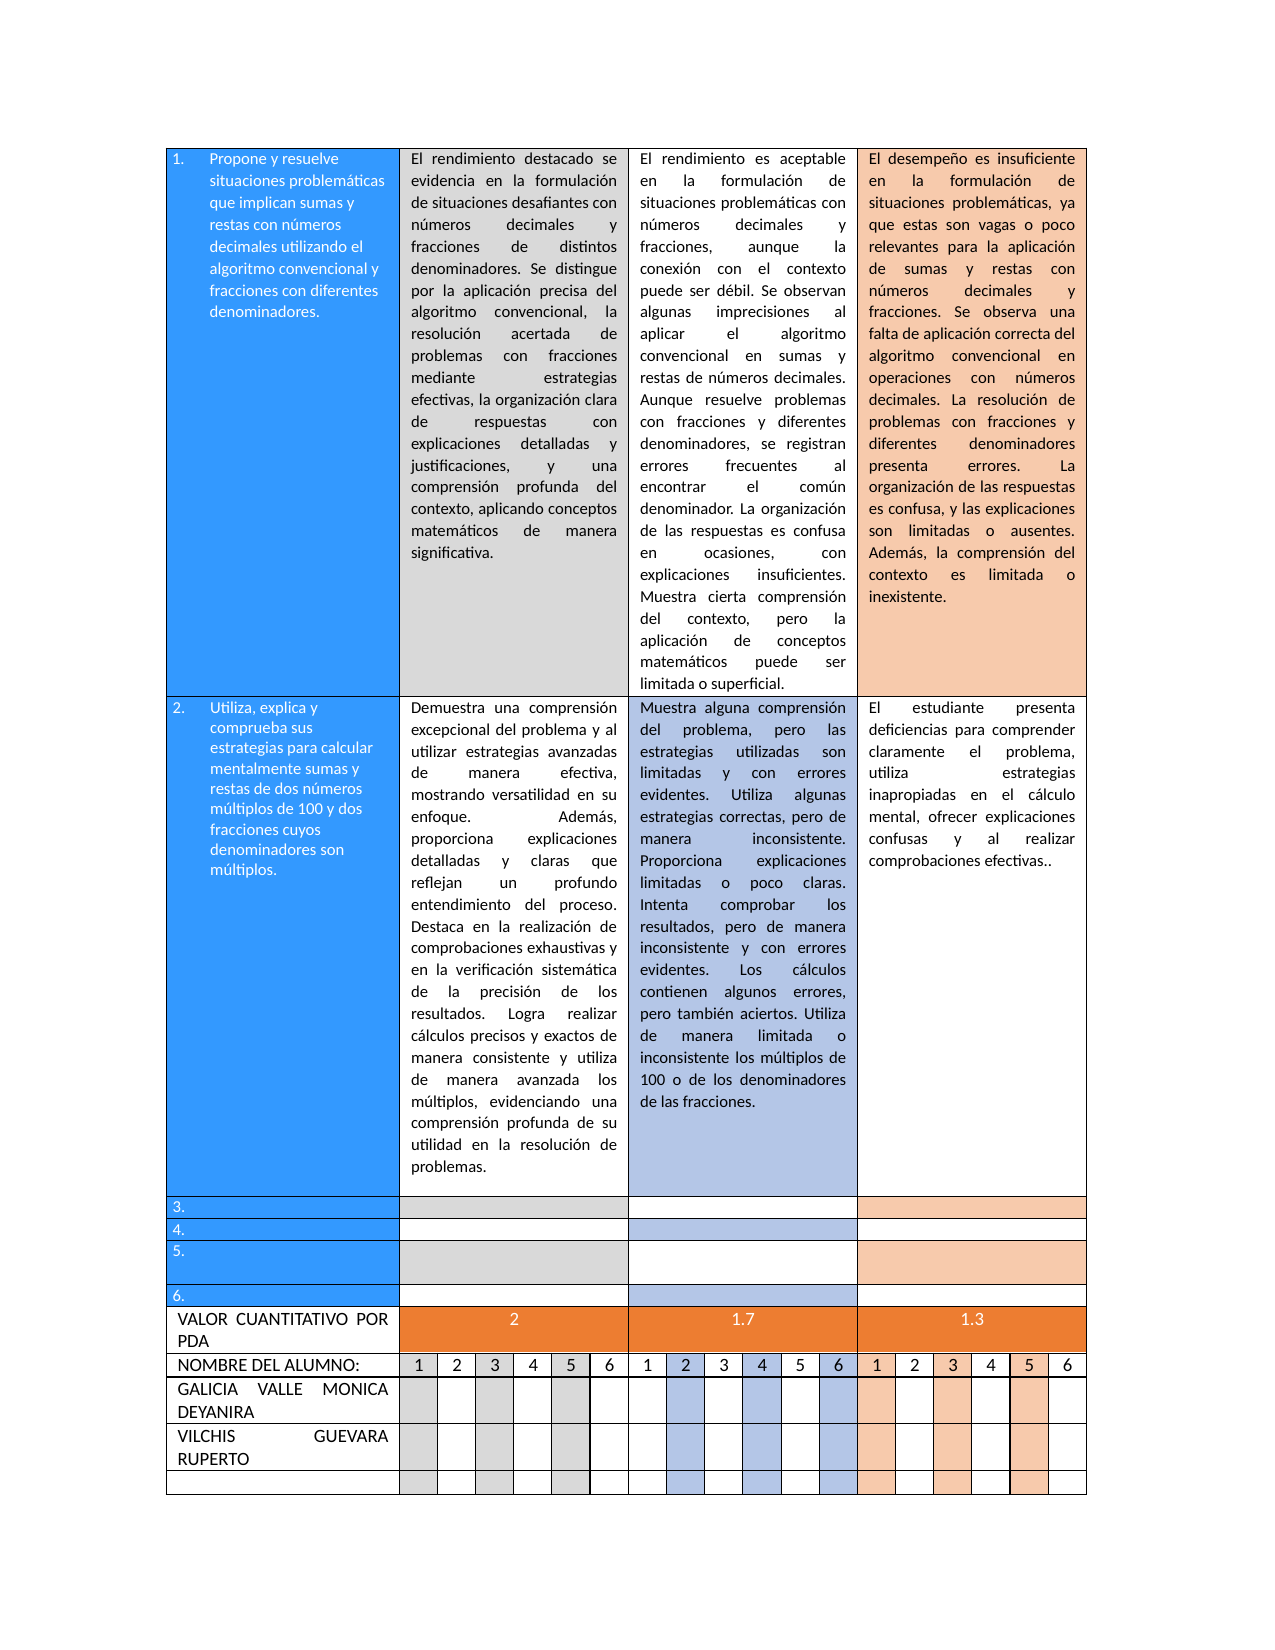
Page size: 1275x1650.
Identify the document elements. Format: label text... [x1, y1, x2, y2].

table_cell [858, 1219, 1086, 1240]
table_cell [591, 1471, 628, 1494]
table_cell [934, 1471, 971, 1494]
table_cell 2 [667, 1354, 704, 1376]
table_cell VALOR CUANTITATIVO POR PDA [167, 1307, 399, 1352]
table_cell [1011, 1378, 1048, 1423]
table_cell [400, 1424, 437, 1470]
table_cell 4 [743, 1354, 781, 1376]
table_cell NOMBRE DEL ALUMNO: [167, 1354, 399, 1376]
table_cell 1 [629, 1354, 666, 1376]
table_cell [400, 1378, 437, 1423]
table_cell Muestra alguna comprensión del problema, pero las estrategias utilizadas son limitadas y con errores evidentes. Utiliza algunas estrategias correctas, pero de manera inconsistente. Proporciona explicaciones limitadas o poco claras. Intenta comprobar los resultados, pero de manera inconsistente y con errores evidentes. Los cálculos contienen algunos errores, pero también aciertos. Utiliza de manera limitada o inconsistente los múltiplos de 100 o de los denominadores de las fracciones. [629, 697, 857, 1196]
table_cell El estudiante presenta deficiencias para comprender claramente el problema, utiliza estrategias inapropiadas en el cálculo mental, ofrecer explicaciones confusas y al realizar comprobaciones efectivas.. [858, 697, 1086, 1196]
table_cell 6 [591, 1354, 628, 1376]
table_cell [858, 1471, 895, 1494]
table_cell [629, 1471, 666, 1494]
table_cell [858, 1424, 895, 1470]
table_cell [896, 1471, 933, 1494]
table_cell [743, 1471, 781, 1494]
table_cell [629, 1197, 857, 1218]
table_cell [438, 1424, 475, 1470]
table_cell [820, 1471, 857, 1494]
table_cell 4 [514, 1354, 551, 1376]
table_cell [400, 1197, 628, 1218]
table_cell [438, 1378, 475, 1423]
table_cell [167, 1285, 399, 1306]
table_cell [629, 1424, 666, 1470]
table_cell [476, 1424, 513, 1470]
table_cell [782, 1471, 819, 1494]
table_cell [1049, 1471, 1086, 1494]
table_cell El rendimiento destacado se evidencia en la formulación de situaciones desafiantes con números decimales y fracciones de distintos denominadores. Se distingue por la aplicación precisa del algoritmo convencional, la resolución acertada de problemas con fracciones mediante estrategias efectivas, la organización clara de respuestas con explicaciones detalladas y justificaciones, y una comprensión profunda del contexto, aplicando conceptos matemáticos de manera significativa. [400, 149, 628, 696]
table_cell [782, 1378, 819, 1423]
table_cell [629, 1241, 857, 1284]
table_cell 5 [1011, 1354, 1048, 1376]
table_cell [743, 1378, 781, 1423]
table_cell 5 [782, 1354, 819, 1376]
table_cell VILCHIS GUEVARA RUPERTO [167, 1424, 399, 1470]
table_cell El rendimiento es aceptable en la formulación de situaciones problemáticas con números decimales y fracciones, aunque la conexión con el contexto puede ser débil. Se observan algunas imprecisiones al aplicar el algoritmo convencional en sumas y restas de números decimales. Aunque resuelve problemas con fracciones y diferentes denominadores, se registran errores frecuentes al encontrar el común denominador. La organización de las respuestas es confusa en ocasiones, con explicaciones insuficientes. Muestra cierta comprensión del contexto, pero la aplicación de conceptos matemáticos puede ser limitada o superficial. [629, 149, 857, 696]
table_cell 2 [400, 1307, 628, 1352]
table_cell [514, 1471, 551, 1494]
table_cell [400, 1471, 437, 1494]
table_cell [400, 1285, 628, 1306]
table_cell [1049, 1378, 1086, 1423]
table_cell [167, 1219, 399, 1240]
table_cell [552, 1471, 589, 1494]
table_cell [743, 1424, 781, 1470]
table_cell [705, 1424, 742, 1470]
table_cell [514, 1424, 551, 1470]
table_cell [167, 1197, 399, 1218]
table_cell [400, 1219, 628, 1240]
table_cell [514, 1378, 551, 1423]
table_cell [667, 1471, 704, 1494]
table_cell Utiliza, explica y comprueba sus estrategias para calcular mentalmente sumas y restas de dos números múltiplos de 100 y dos fracciones cuyos denominadores son múltiplos. [167, 697, 399, 1196]
table_cell [667, 1424, 704, 1470]
table_cell [934, 1424, 971, 1470]
table_cell [896, 1378, 933, 1423]
table_cell 1.7 [629, 1307, 857, 1352]
table_cell Propone y resuelve situaciones problemáticas que implican sumas y restas con números decimales utilizando el algoritmo convencional y fracciones con diferentes denominadores. [167, 149, 399, 696]
table_cell [667, 1378, 704, 1423]
table_cell GALICIA VALLE MONICA DEYANIRA [167, 1378, 399, 1423]
table_cell [972, 1471, 1009, 1494]
table_cell [629, 1219, 857, 1240]
table_cell [705, 1471, 742, 1494]
table_cell [896, 1424, 933, 1470]
table_cell 5 [552, 1354, 589, 1376]
table_cell 3 [476, 1354, 513, 1376]
table_cell 4 [972, 1354, 1009, 1376]
table_cell [858, 1378, 895, 1423]
table_cell [858, 1241, 1086, 1284]
table_cell 6 [820, 1354, 857, 1376]
table_cell [972, 1378, 1009, 1423]
table_cell 2 [438, 1354, 475, 1376]
table_cell 6 [1049, 1354, 1086, 1376]
table_cell El desempeño es insuficiente en la formulación de situaciones problemáticas, ya que estas son vagas o poco relevantes para la aplicación de sumas y restas con números decimales y fracciones. Se observa una falta de aplicación correcta del algoritmo convencional en operaciones con números decimales. La resolución de problemas con fracciones y diferentes denominadores presenta errores. La organización de las respuestas es confusa, y las explicaciones son limitadas o ausentes. Además, la comprensión del contexto es limitada o inexistente. [858, 149, 1086, 696]
table_cell [1011, 1424, 1048, 1470]
table_cell [167, 1471, 399, 1494]
table_cell [552, 1424, 589, 1470]
table_cell [972, 1424, 1009, 1470]
table_cell 3 [934, 1354, 971, 1376]
table_cell [629, 1378, 666, 1423]
table_cell [934, 1378, 971, 1423]
table_cell [1049, 1424, 1086, 1470]
table_cell [591, 1424, 628, 1470]
table_cell [820, 1378, 857, 1423]
table_cell [705, 1378, 742, 1423]
table_cell Demuestra una comprensión excepcional del problema y al utilizar estrategias avanzadas de manera efectiva, mostrando versatilidad en su enfoque. Además, proporciona explicaciones detalladas y claras que reflejan un profundo entendimiento del proceso. Destaca en la realización de comprobaciones exhaustivas y en la verificación sistemática de la precisión de los resultados. Logra realizar cálculos precisos y exactos de manera consistente y utiliza de manera avanzada los múltiplos, evidenciando una comprensión profunda de su utilidad en la resolución de problemas. [400, 697, 628, 1196]
table_cell [782, 1424, 819, 1470]
table_cell 3 [705, 1354, 742, 1376]
table_cell [858, 1197, 1086, 1218]
table_cell 1 [400, 1354, 437, 1376]
table_cell [591, 1378, 628, 1423]
table_cell [438, 1471, 475, 1494]
table_cell [476, 1378, 513, 1423]
table_cell 1 [858, 1354, 895, 1376]
table_cell [629, 1285, 857, 1306]
table_cell [400, 1241, 628, 1284]
table_cell [820, 1424, 857, 1470]
table_cell [552, 1378, 589, 1423]
table_cell 1.3 [858, 1307, 1086, 1352]
table_cell [476, 1471, 513, 1494]
table_cell 2 [896, 1354, 933, 1376]
table_cell [167, 1241, 399, 1284]
table_cell [1011, 1471, 1048, 1494]
table_cell [858, 1285, 1086, 1306]
